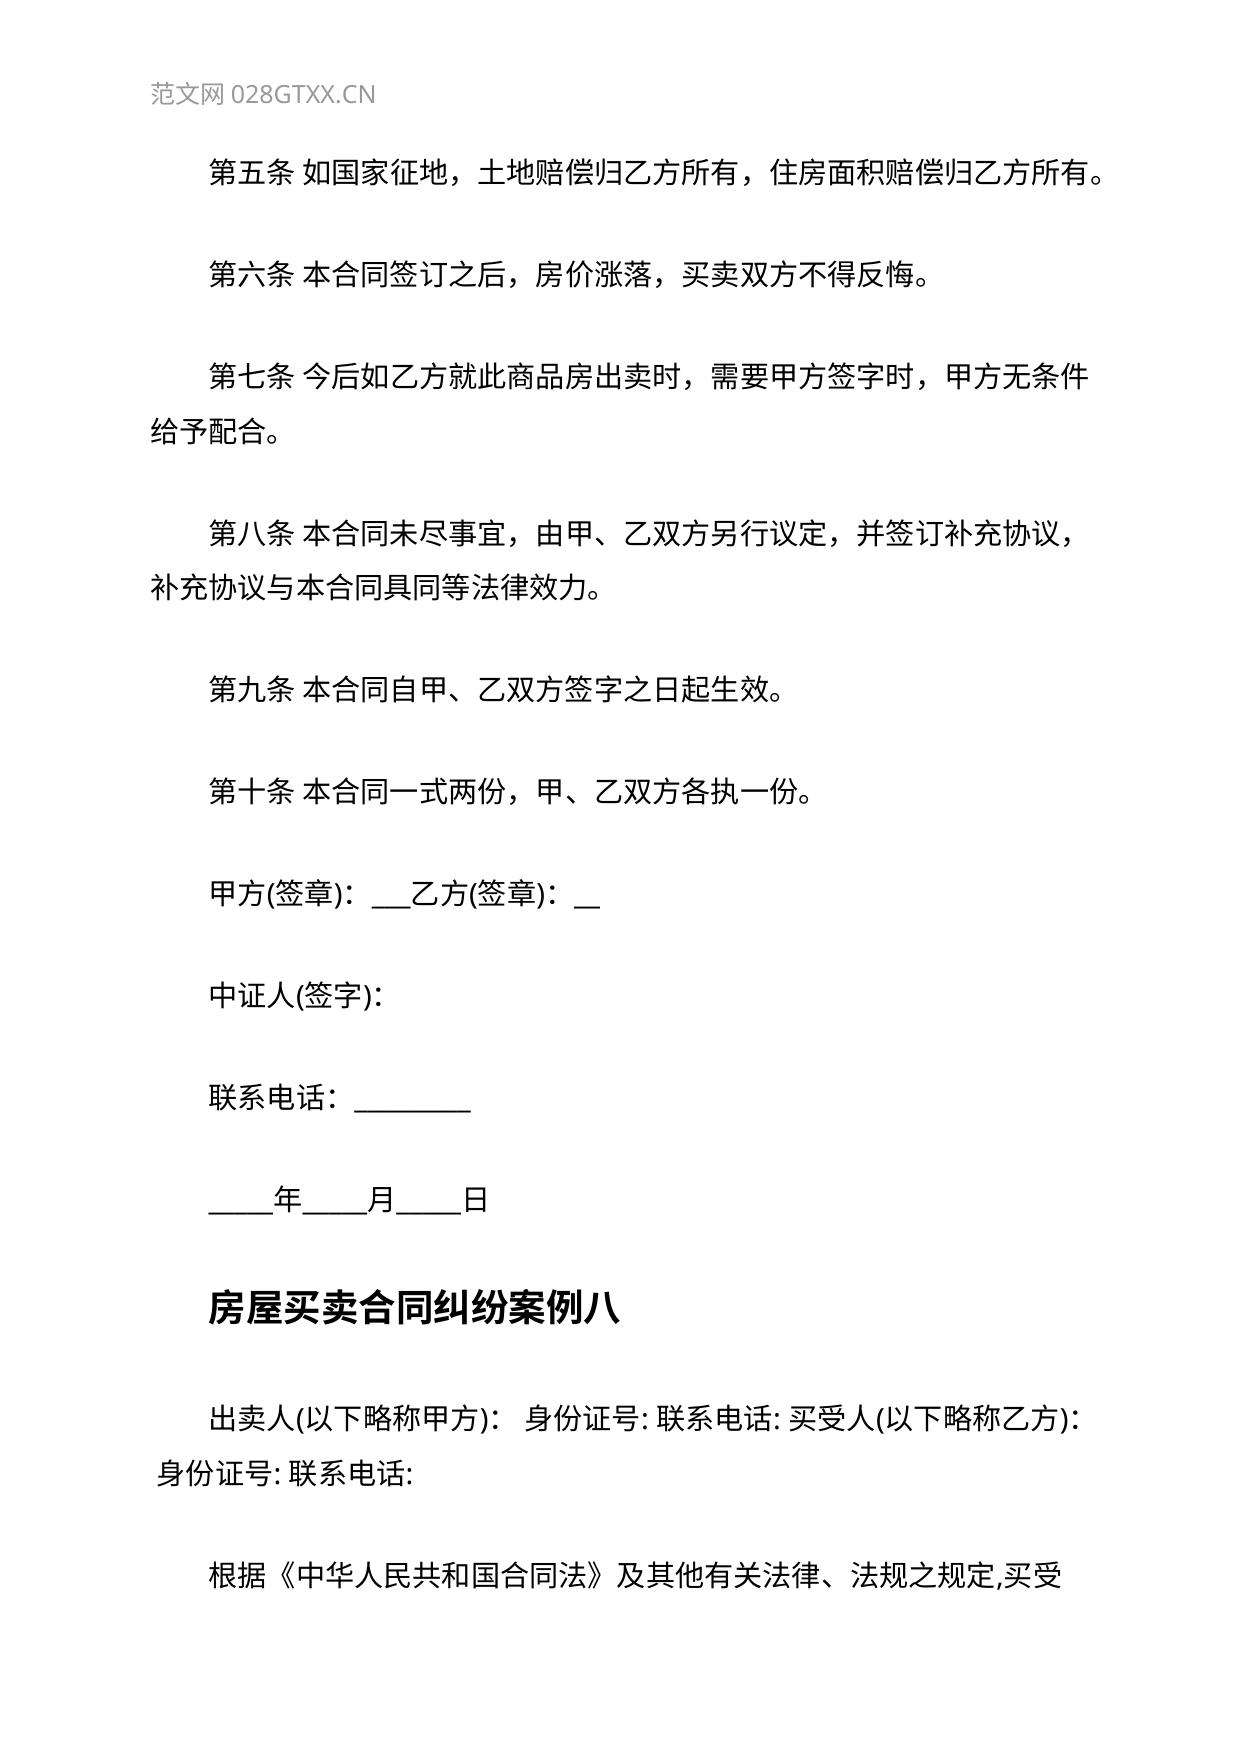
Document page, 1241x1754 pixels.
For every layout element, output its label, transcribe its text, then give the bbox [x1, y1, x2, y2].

text 第七条 今后如乙方就此商品房出卖时，需要甲方签字时，甲方无条件给予配合。 [150, 353, 1090, 451]
text _____年_____月_____日 [150, 1176, 1090, 1219]
text 房屋买卖合同纠纷案例八 [150, 1278, 1090, 1333]
text 第九条 本合同自甲、乙双方签字之日起生效。 [150, 667, 1090, 709]
text 第六条 本合同签订之后，房价涨落，买卖双方不得反悔。 [150, 252, 1090, 294]
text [150, 1553, 1090, 1595]
text 第八条 本合同未尽事宜，由甲、乙双方另行议定，并签订补充协议，补充协议与本合同具同等法律效力。 [150, 510, 1090, 607]
text 联系电话：_________ [150, 1074, 1090, 1117]
text 中证人(签字)： [150, 972, 1090, 1015]
text 第十条 本合同一式两份，甲、乙双方各执一份。 [150, 769, 1090, 811]
text 出卖人(以下略称甲方)： 身份证号: 联系电话: 买受人(以下略称乙方)： 身份证号: 联系电话: [150, 1396, 1090, 1493]
text 甲方(签章)：___乙方(签章)：__ [150, 870, 1090, 913]
text 第五条 如国家征地，土地赔偿归乙方所有，住房面积赔偿归乙方所有。 [150, 150, 1090, 192]
